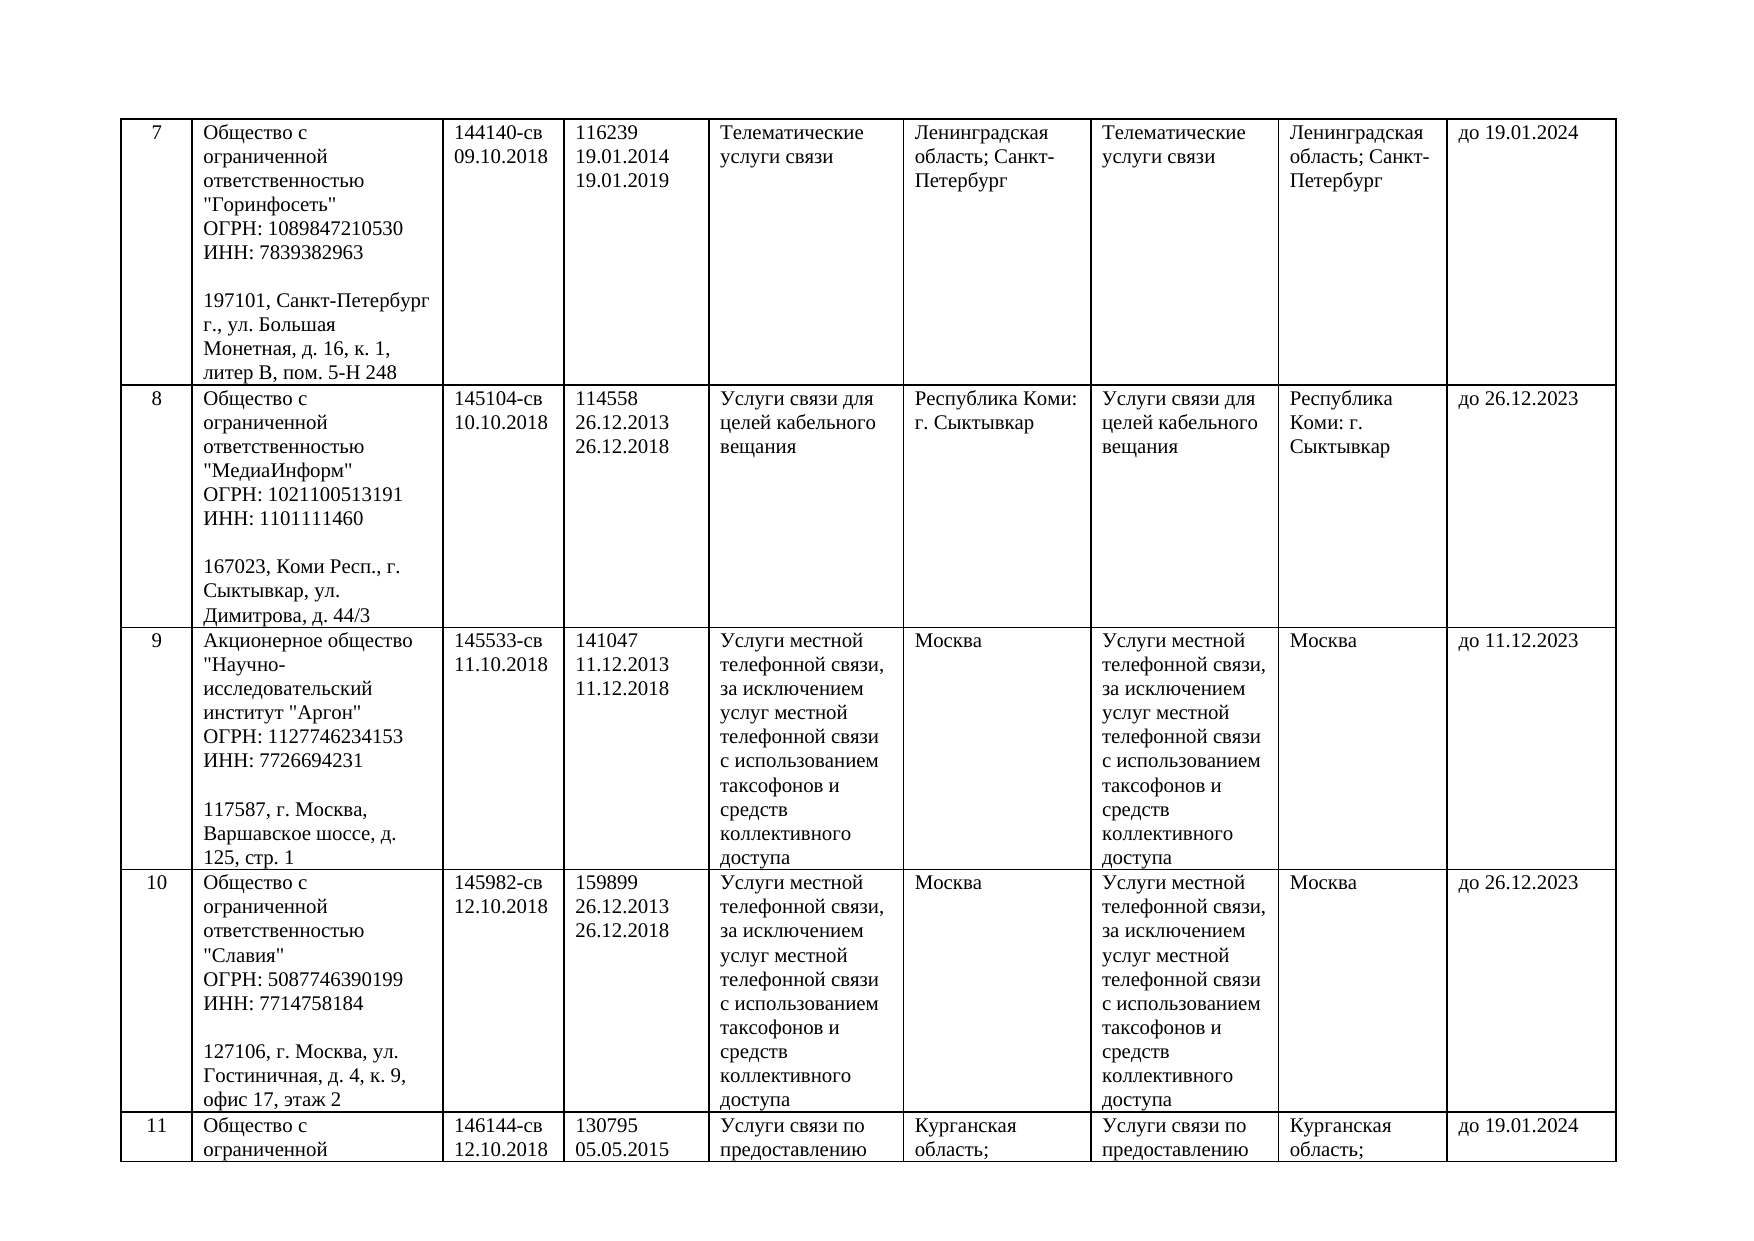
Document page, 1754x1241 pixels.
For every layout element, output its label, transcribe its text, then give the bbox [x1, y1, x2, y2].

table_cell Республика Коми: г. Сыктывкар [1279, 386, 1446, 627]
table_cell Телематические услуги связи [1092, 120, 1278, 384]
table_cell Ленинградская область; Санкт-Петербург [1279, 120, 1446, 384]
table_cell 9 [122, 628, 191, 869]
table_cell до 19.01.2024 [1448, 120, 1615, 384]
table_cell Москва [904, 870, 1090, 1111]
table_cell Республика Коми: г. Сыктывкар [904, 386, 1090, 627]
table_cell Услуги местной телефонной связи, за исключением услуг местной телефонной связи с использованием таксофонов и средств коллективного доступа [710, 628, 903, 869]
table_cell Ленинградская область; Санкт-Петербург [904, 120, 1090, 384]
table_cell 159899 26.12.2013 26.12.2018 [565, 870, 708, 1111]
table_cell 7 [122, 120, 191, 384]
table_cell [710, 1113, 903, 1161]
table_cell Москва [1279, 628, 1446, 869]
table_cell до 26.12.2023 [1448, 386, 1615, 627]
table_cell Телематические услуги связи [710, 120, 903, 384]
table_cell Общество с ограниченной ответственностью "МедиаИнформ" ОГРН: 1021100513191 ИНН: 1101111460 167023, Коми Респ., г. Сыктывкар, ул. Димитрова, д. 44/3 [193, 386, 442, 627]
table_cell 145104-св 10.10.2018 [444, 386, 563, 627]
table_cell Услуги местной телефонной связи, за исключением услуг местной телефонной связи с использованием таксофонов и средств коллективного доступа [1092, 628, 1278, 869]
table_cell 145982-св 12.10.2018 [444, 870, 563, 1111]
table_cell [444, 1113, 563, 1161]
table_cell Москва [904, 628, 1090, 869]
table_cell до 11.12.2023 [1448, 628, 1615, 869]
table_cell Акционерное общество "Научно-исследовательский институт "Аргон" ОГРН: 1127746234153 ИНН: 7726694231 117587, г. Москва, Варшавское шоссе, д. 125, стр. 1 [193, 628, 442, 869]
table_cell до 26.12.2023 [1448, 870, 1615, 1111]
table_cell Общество с ограниченной ответственностью "Славия" ОГРН: 5087746390199 ИНН: 7714758184 127106, г. Москва, ул. Гостиничная, д. 4, к. 9, офис 17, этаж 2 [193, 870, 442, 1111]
table_cell Услуги связи для целей кабельного вещания [710, 386, 903, 627]
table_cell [1279, 1113, 1446, 1161]
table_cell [565, 1113, 708, 1161]
table_cell 8 [122, 386, 191, 627]
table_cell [1092, 1113, 1278, 1161]
table_cell 11 [122, 1113, 191, 1161]
table_cell Услуги местной телефонной связи, за исключением услуг местной телефонной связи с использованием таксофонов и средств коллективного доступа [1092, 870, 1278, 1111]
table_cell Москва [1279, 870, 1446, 1111]
table_cell Услуги местной телефонной связи, за исключением услуг местной телефонной связи с использованием таксофонов и средств коллективного доступа [710, 870, 903, 1111]
table_cell 116239 19.01.2014 19.01.2019 [565, 120, 708, 384]
table_cell Общество с ограниченной ответственностью "Горинфосеть" ОГРН: 1089847210530 ИНН: 7839382963 197101, Санкт-Петербург г., ул. Большая Монетная, д. 16, к. 1, литер В, пом. 5-Н 248 [193, 120, 442, 384]
table_cell 144140-св 09.10.2018 [444, 120, 563, 384]
table_cell 10 [122, 870, 191, 1111]
table_cell 141047 11.12.2013 11.12.2018 [565, 628, 708, 869]
table_cell 114558 26.12.2013 26.12.2018 [565, 386, 708, 627]
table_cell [904, 1113, 1090, 1161]
table_cell 145533-св 11.10.2018 [444, 628, 563, 869]
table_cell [193, 1113, 442, 1161]
table_cell до 19.01.2024 [1448, 1113, 1615, 1161]
table_cell Услуги связи для целей кабельного вещания [1092, 386, 1278, 627]
